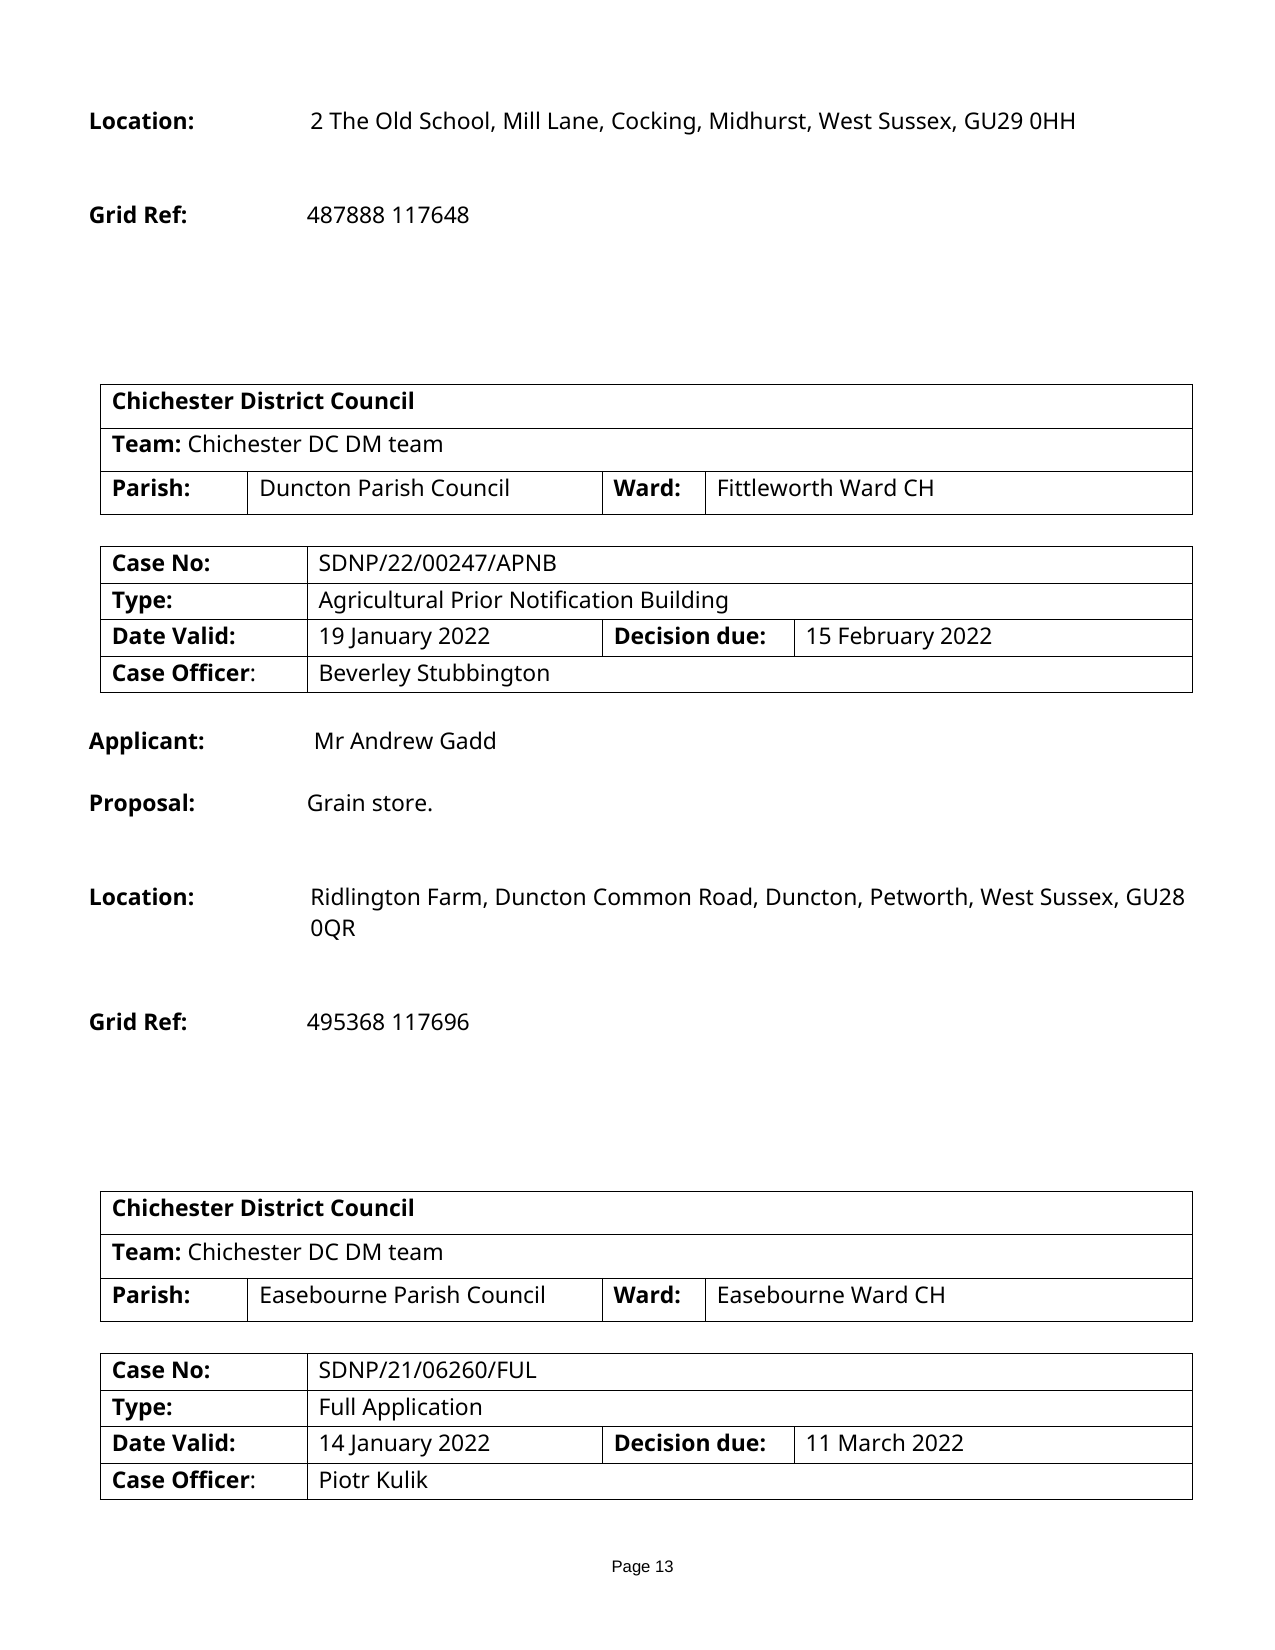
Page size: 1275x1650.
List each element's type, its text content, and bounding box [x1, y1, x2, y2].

text Grid Ref: 495368 117696 [89, 1006, 1196, 1037]
table_cell Fittleworth Ward CH [706, 472, 1192, 514]
table_header SDNP/21/06260/FUL [308, 1354, 1192, 1389]
table_cell Type: [101, 1391, 307, 1426]
table_header Case No: [101, 1354, 307, 1389]
table_cell 15 February 2022 [795, 620, 1192, 656]
table_cell Easebourne Ward CH [706, 1279, 1192, 1321]
table_cell Decision due: [603, 620, 794, 656]
text Applicant: Mr Andrew Gadd [89, 724, 1196, 756]
table_cell Duncton Parish Council [248, 472, 602, 514]
table_header SDNP/22/00247/APNB [308, 547, 1192, 583]
table_cell Easebourne Parish Council [248, 1279, 602, 1321]
table_cell Agricultural Prior Notification Building [308, 584, 1192, 619]
table_cell 14 January 2022 [308, 1427, 602, 1463]
table_cell 11 March 2022 [795, 1427, 1192, 1463]
table_cell Case Officer: [101, 1464, 307, 1499]
text Grid Ref: 487888 117648 [89, 199, 1196, 230]
text Proposal: Grain store. [89, 787, 1196, 818]
text Location: 2 The Old School, Mill Lane, Cocking, Midhurst, West Sussex, GU29 0HH [89, 105, 1196, 136]
table_cell Case Officer: [101, 657, 307, 692]
table_header Case No: [101, 547, 307, 583]
table_cell 19 January 2022 [308, 620, 602, 656]
table_cell Piotr Kulik [308, 1464, 1192, 1499]
table_cell Date Valid: [101, 1427, 307, 1463]
table_header Chichester District Council [101, 1192, 1192, 1234]
table_cell Team: Chichester DC DM team [101, 429, 1192, 471]
table_cell Beverley Stubbington [308, 657, 1192, 692]
table_cell Ward: [603, 472, 705, 514]
table_cell Team: Chichester DC DM team [101, 1235, 1192, 1278]
table_cell Ward: [603, 1279, 705, 1321]
table_cell Date Valid: [101, 620, 307, 656]
table_cell Decision due: [603, 1427, 794, 1463]
table_header Chichester District Council [101, 385, 1192, 427]
table_cell Full Application [308, 1391, 1192, 1426]
table_cell Parish: [101, 1279, 247, 1321]
table_cell Parish: [101, 472, 247, 514]
table_cell Type: [101, 584, 307, 619]
text Location: Ridlington Farm, Duncton Common Road, Duncton, Petworth, West Sussex, GU28 0QR [89, 881, 1196, 943]
